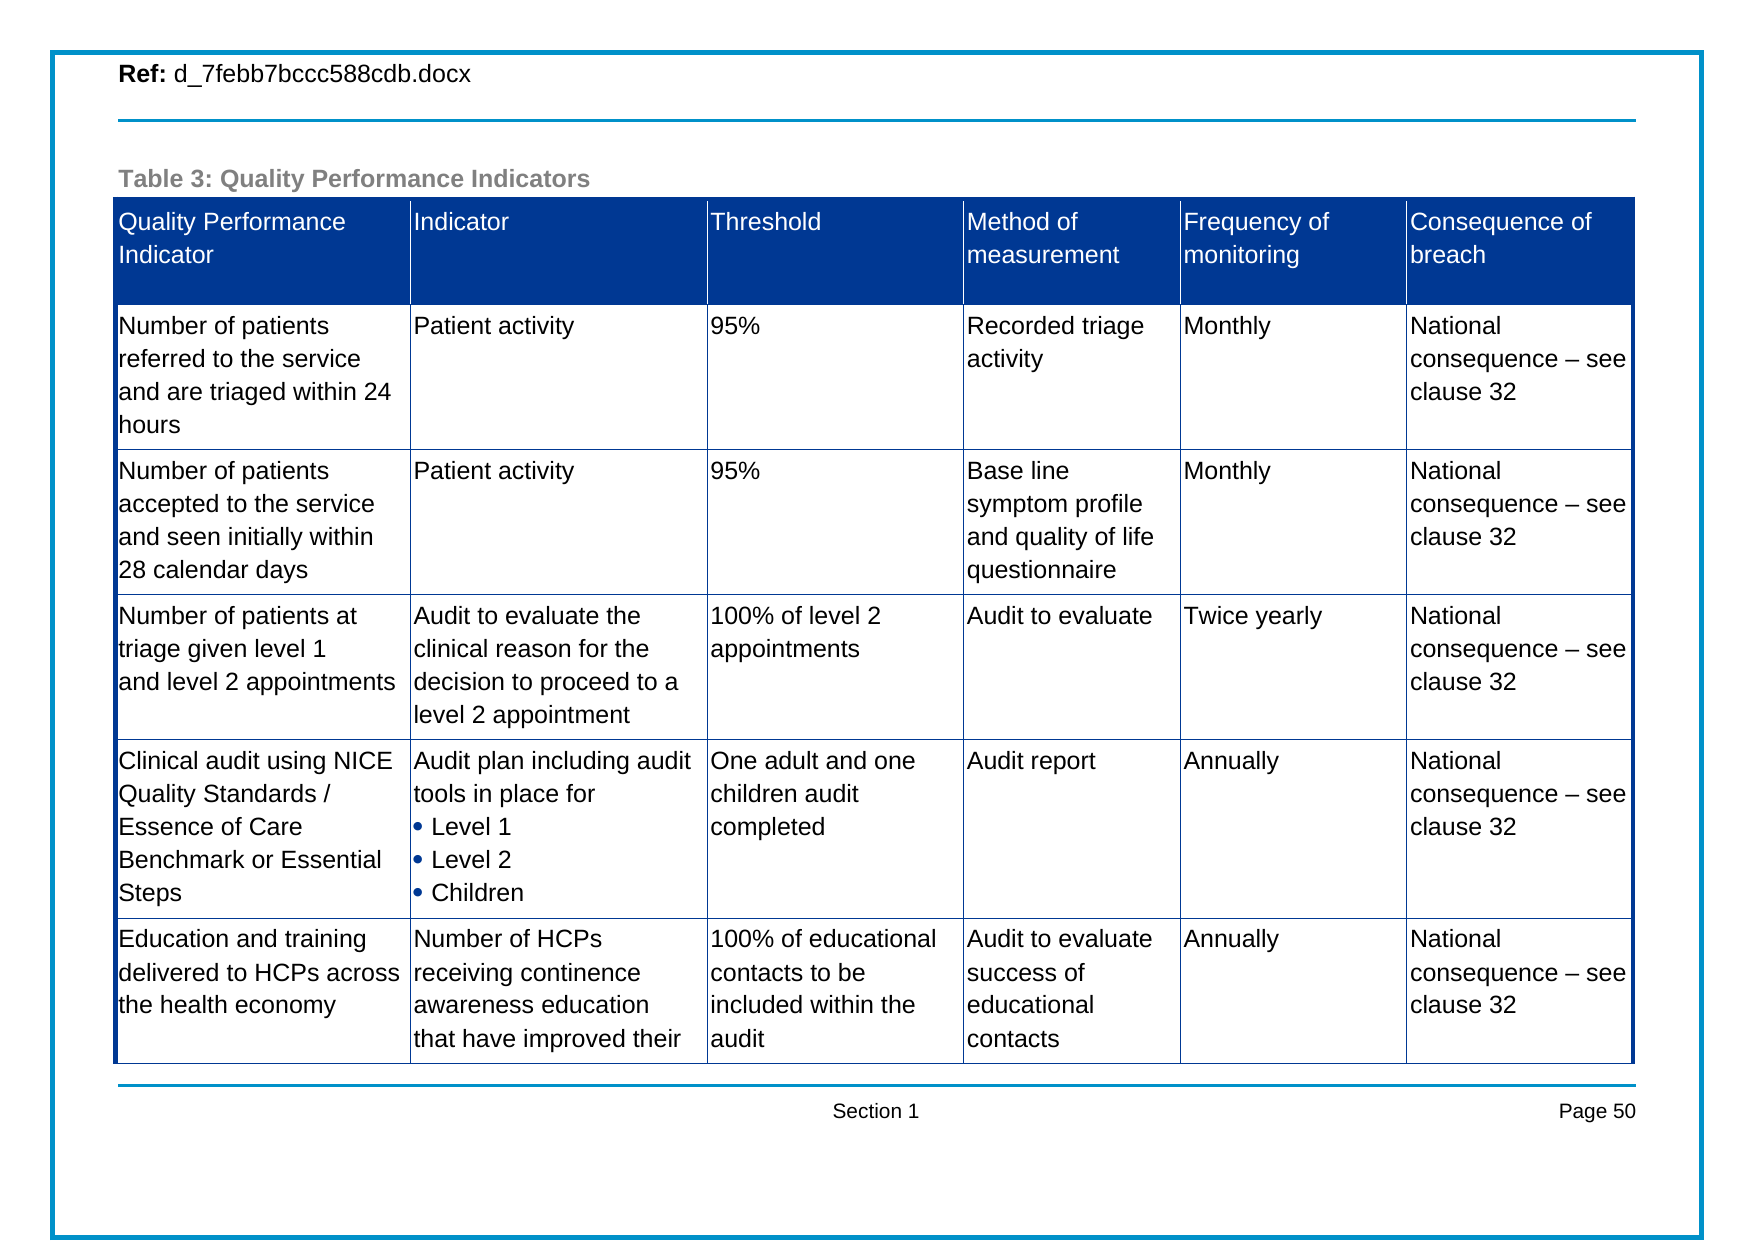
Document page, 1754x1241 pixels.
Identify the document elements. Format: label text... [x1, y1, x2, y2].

table_cell Recorded triage activity [964, 305, 1180, 449]
table_cell Number of patients referred to the service and are triaged within 24 hours [118, 305, 410, 449]
table_cell Audit report [964, 740, 1180, 917]
table_cell National consequence – see clause 32 [1407, 740, 1631, 917]
table_header Consequence of breach [1407, 201, 1631, 304]
table_cell National consequence – see clause 32 [1407, 305, 1631, 449]
table_cell Twice yearly [1181, 595, 1406, 739]
table_cell 95% [708, 305, 963, 449]
table_cell Clinical audit using Quality Standards / Essence of Care Benchmark or Essential Steps [118, 740, 410, 917]
table_cell Annually [1181, 919, 1406, 1062]
table_header Quality Performance Indicator [118, 201, 410, 304]
table_cell Number of patients at triage given level 1 and level 2 appointments [118, 595, 410, 739]
table_header Threshold [708, 201, 963, 304]
table_cell Number of patients accepted to the service and seen initially within 28 calendar days [118, 450, 410, 594]
table_cell Monthly [1181, 450, 1406, 594]
table_cell Audit plan including audit tools in place for Level 1 Level 2 Children [411, 740, 707, 917]
table_cell Audit to evaluate [964, 595, 1180, 739]
table_cell Base line symptom profile and quality of life questionnaire [964, 450, 1180, 594]
table_cell Audit to evaluate the clinical reason for the decision to proceed to a level 2 appointment [411, 595, 707, 739]
table_cell National consequence – see clause 32 [1407, 595, 1631, 739]
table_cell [964, 919, 1180, 1062]
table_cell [411, 919, 707, 1062]
table_cell National consequence – see clause 32 [1407, 450, 1631, 594]
table_cell Patient activity [411, 305, 707, 449]
table_cell Patient activity [411, 450, 707, 594]
table_cell 100% of level 2 appointments [708, 595, 963, 739]
table_cell One adult and one children audit completed [708, 740, 963, 917]
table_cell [118, 919, 410, 1062]
table_cell National consequence – see clause 32 [1407, 919, 1631, 1062]
table_cell Annually [1181, 740, 1406, 917]
table_header Method of measurement [964, 201, 1180, 304]
table_cell Monthly [1181, 305, 1406, 449]
table_cell 95% [708, 450, 963, 594]
text Table 3: Quality Performance Indicators [118, 163, 1636, 192]
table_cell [708, 919, 963, 1062]
table_header Frequency of monitoring [1181, 201, 1406, 304]
table_header Indicator [411, 201, 707, 304]
